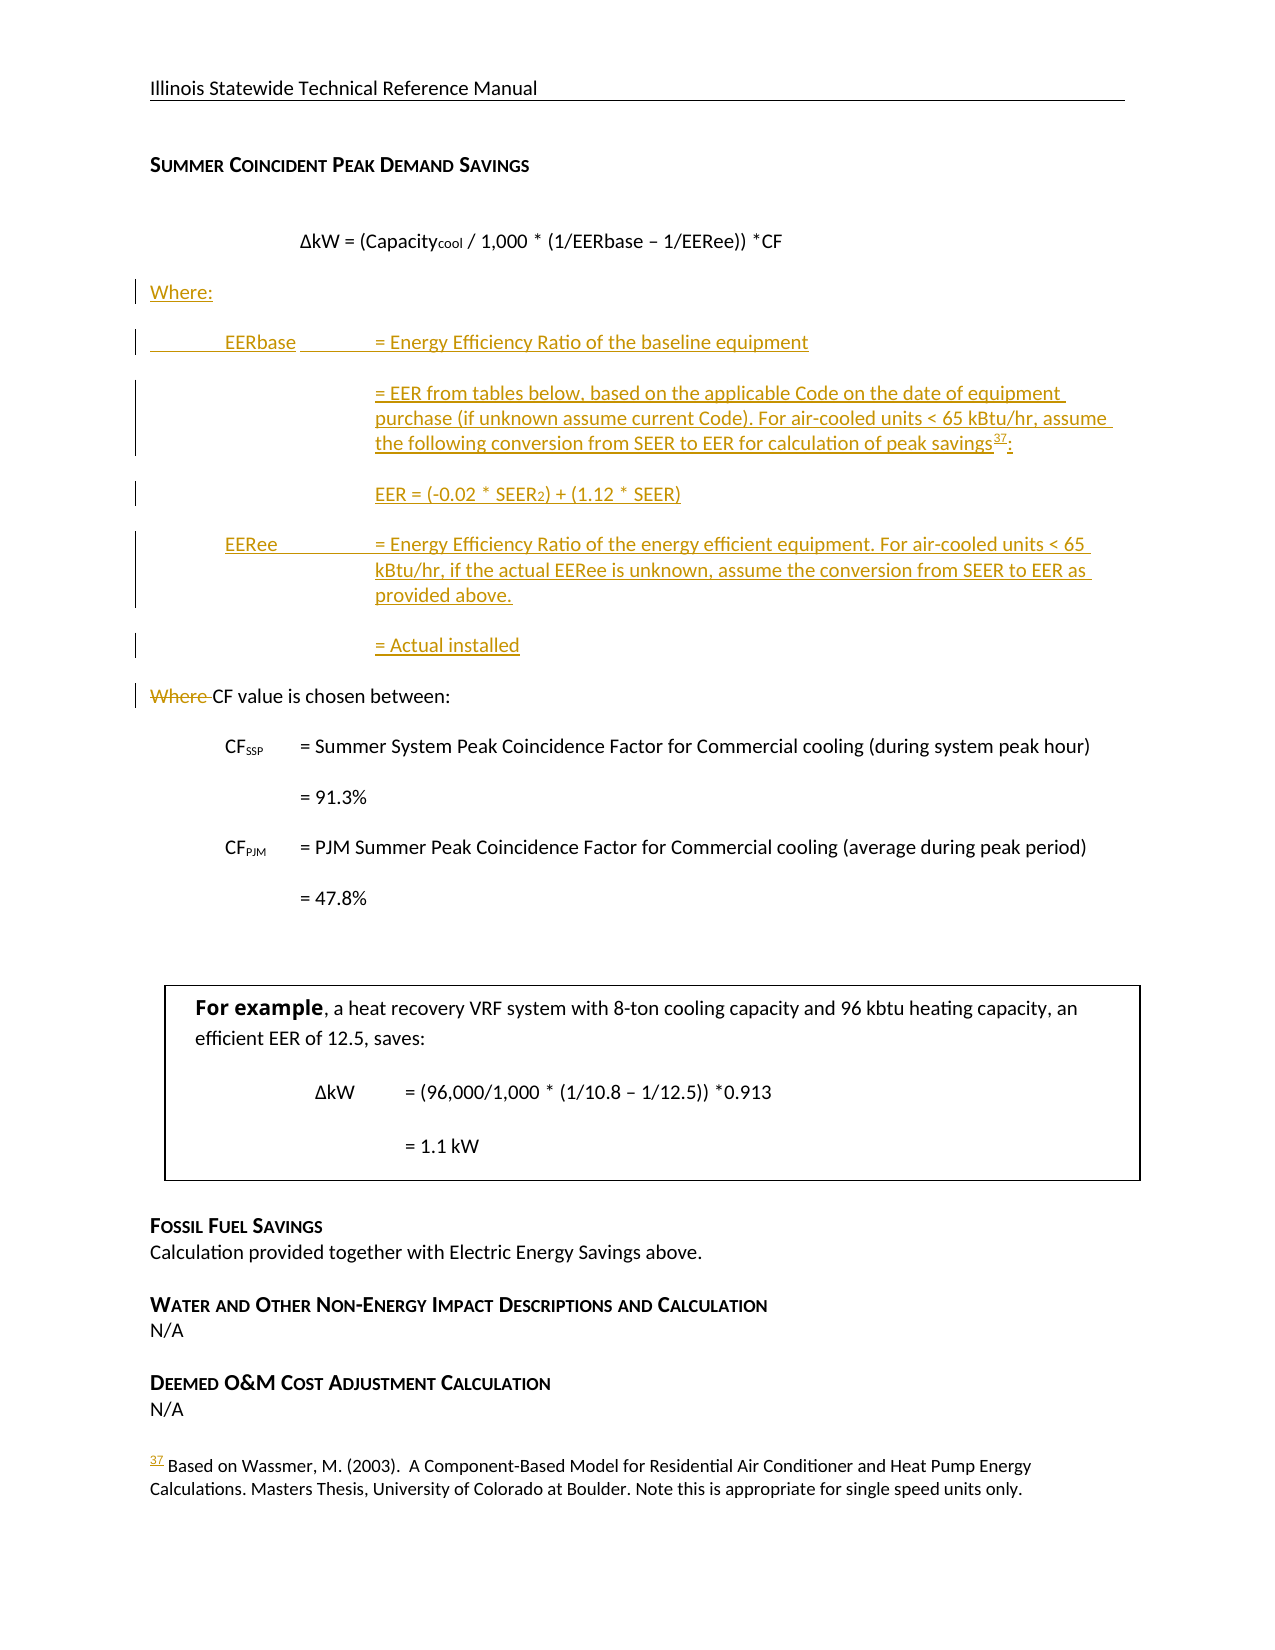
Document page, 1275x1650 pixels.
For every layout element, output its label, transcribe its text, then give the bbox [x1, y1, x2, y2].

subtitle Fossil Fuel Savings [150, 1211, 1125, 1239]
text N/A [150, 1396, 1125, 1422]
subtitle Water and Other Non-Energy Impact Descriptions and Calculation [150, 1290, 1125, 1318]
text CF value is chosen between: [150, 683, 1125, 708]
text CFSSP = Summer System Peak Coincidence Factor for Commercial cooling (during system peak hour) [150, 733, 1125, 759]
text = 47.8% [150, 885, 1125, 910]
subtitle Deemed O&M Cost Adjustment Calculation [150, 1368, 1125, 1396]
text Calculation provided together with Electric Energy Savings above. [150, 1239, 1125, 1265]
text = 91.3% [150, 784, 1125, 809]
text CFPJM = PJM Summer Peak Coincidence Factor for Commercial cooling (average during peak period) [150, 834, 1125, 860]
text ΔkW = (Capacitycool / 1,000 * (1/EERbase – 1/EERee)) *CF [225, 228, 1125, 254]
subtitle Summer Coincident Peak Demand Savings [150, 150, 1125, 178]
text N/A [150, 1318, 1125, 1343]
